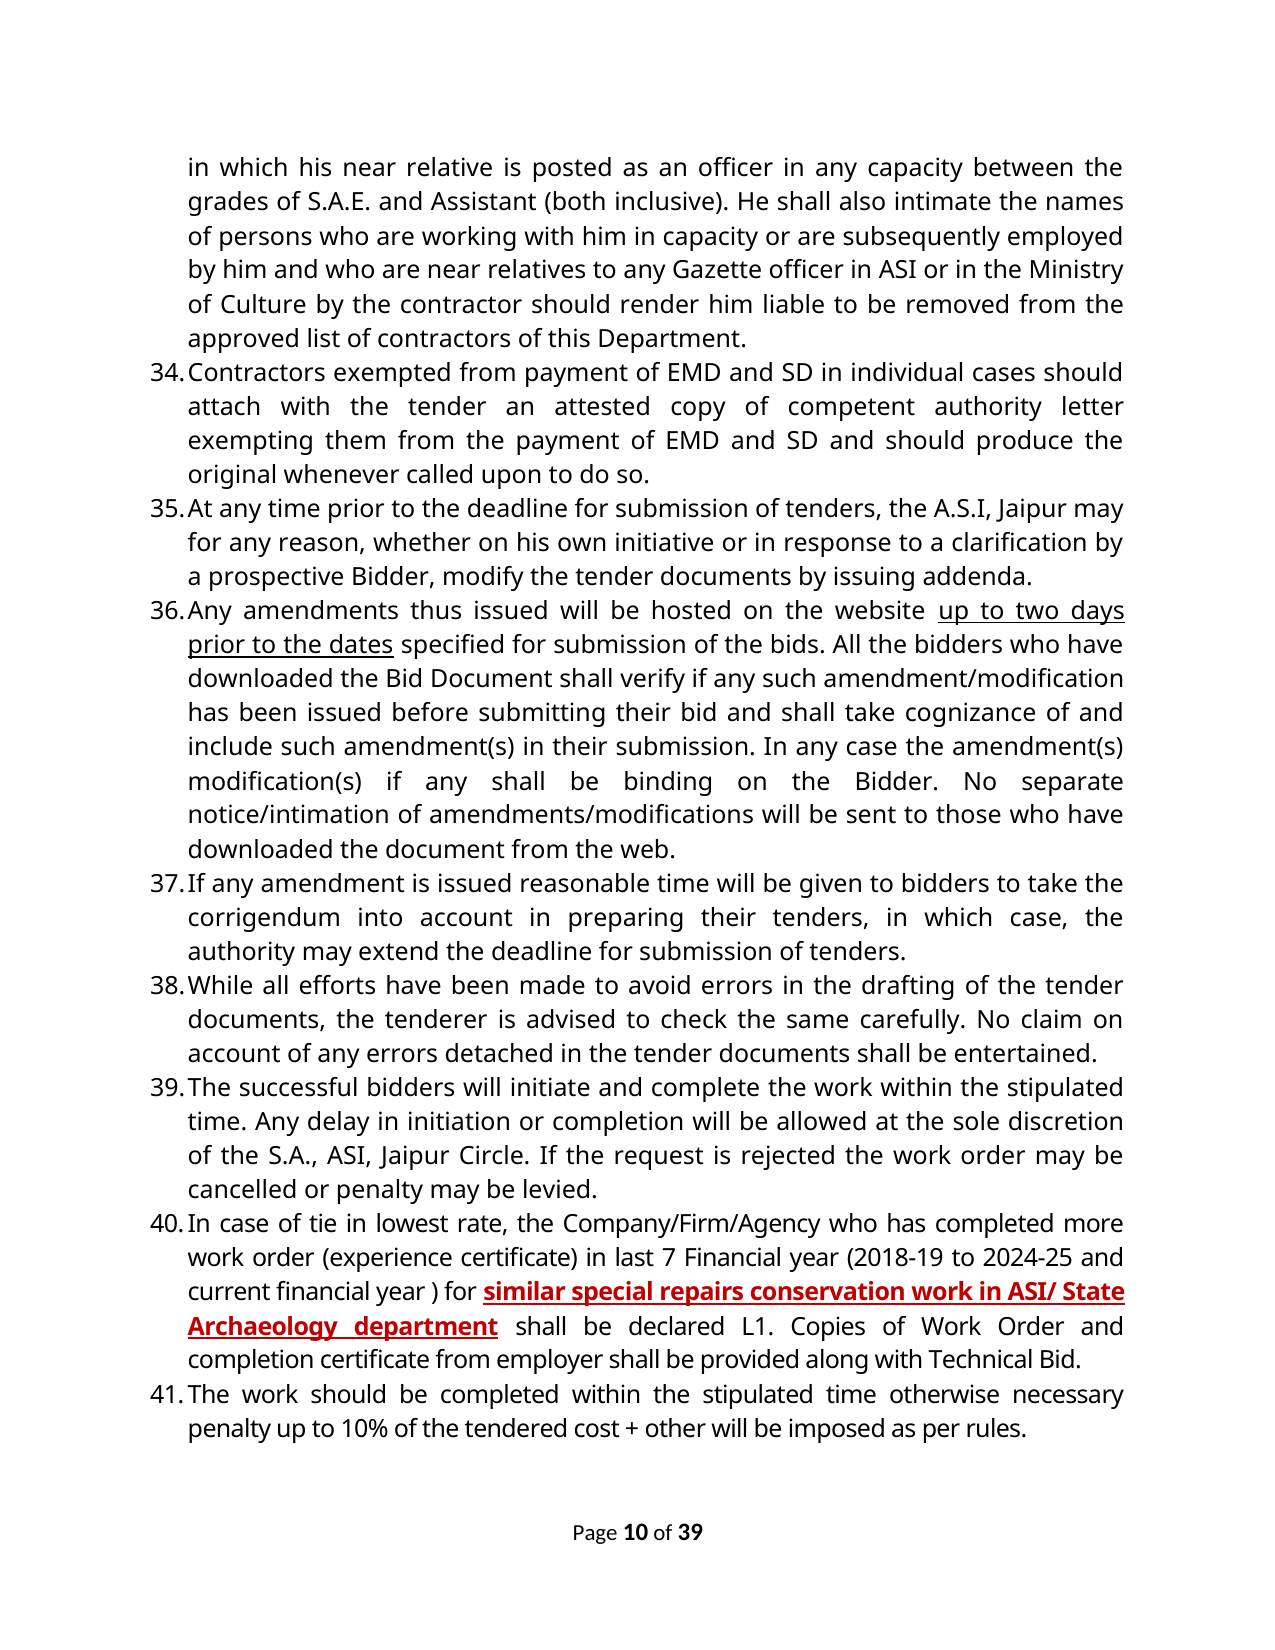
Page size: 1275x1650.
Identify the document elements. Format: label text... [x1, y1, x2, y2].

list Any amendments thus issued will be hosted on the website up to two days prior to the dates specified for submission of the bids. All the bidders who have downloaded the Bid Document shall verify if any such amendment/modification has been issued before submitting their bid and shall take cognizance of and include such amendment(s) in their submission. In any case the amendment(s) modification(s) if any shall be binding on the Bidder. No separate notice/intimation of amendments/modifications will be sent to those who have downloaded the document from the web. [150, 593, 1125, 865]
list Contractors exempted from payment of EMD and SD in individual cases should attach with the tender an attested copy of competent authority letter exempting them from the payment of EMD and SD and should produce the original whenever called upon to do so. [150, 354, 1125, 491]
list If any amendment is issued reasonable time will be given to bidders to take the corrigendum into account in preparing their tenders, in which case, the authority may extend the deadline for submission of tenders. [150, 865, 1125, 967]
list At any time prior to the deadline for submission of tenders, the A.S.I, Jaipur may for any reason, whether on his own initiative or in response to a clarification by a prospective Bidder, modify the tender documents by issuing addenda. [150, 491, 1125, 593]
list In case of tie in lowest rate, the Company/Firm/Agency who has completed more work order (experience certificate) in last 7 Financial year (2018-19 to 2024-25 and current financial year ) for similar special repairs conservation work in ASI/ State Archaeology department shall be declared L1. Copies of Work Order and completion certificate from employer shall be provided along with Technical Bid. [150, 1206, 1125, 1376]
list The work should be completed within the stipulated time otherwise necessary penalty up to 10% of the tendered cost + other will be imposed as per rules. [150, 1376, 1125, 1444]
list While all efforts have been made to avoid errors in the drafting of the tender documents, the tenderer is advised to check the same carefully. No claim on account of any errors detached in the tender documents shall be entertained. [150, 967, 1125, 1070]
list The successful bidders will initiate and complete the work within the stipulated time. Any delay in initiation or completion will be allowed at the sole discretion of the S.A., ASI, Jaipur Circle. If the request is rejected the work order may be cancelled or penalty may be levied. [150, 1070, 1125, 1206]
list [150, 150, 1125, 354]
